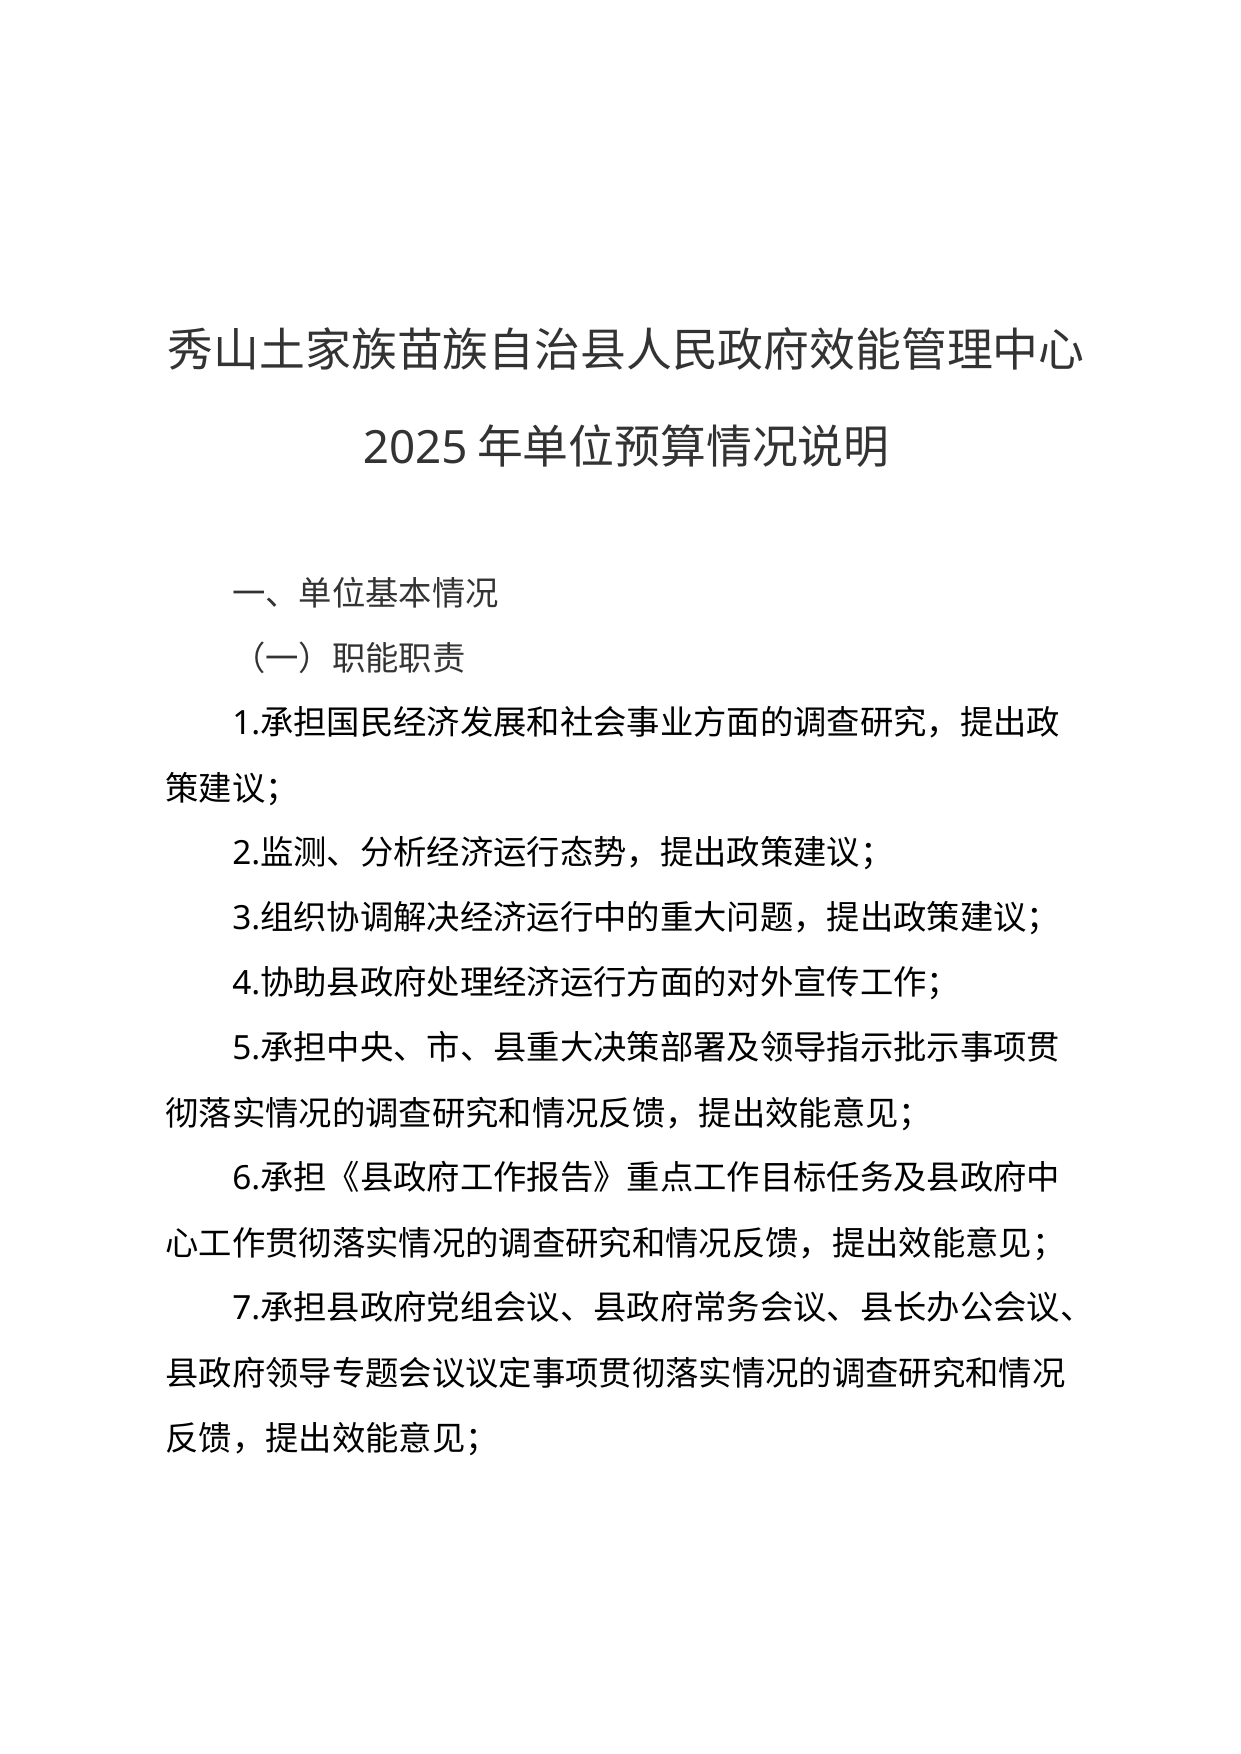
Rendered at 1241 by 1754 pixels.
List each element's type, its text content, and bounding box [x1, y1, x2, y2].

text 1.承担国民经济发展和社会事业方面的调查研究，提出政策建议； [165, 688, 1087, 818]
text （一）职能职责 [165, 623, 1087, 688]
text 6.承担《县政府工作报告》重点工作目标任务及县政府中心工作贯彻落实情况的调查研究和情况反馈，提出效能意见； [165, 1143, 1087, 1273]
text 秀山土家族苗族自治县人民政府效能管理中心 [165, 298, 1087, 395]
text 4.协助县政府处理经济运行方面的对外宣传工作； [165, 948, 1087, 1013]
text 一、单位基本情况 [165, 558, 1087, 623]
text 3.组织协调解决经济运行中的重大问题，提出政策建议； [165, 883, 1087, 948]
text 7.承担县政府党组会议、县政府常务会议、县长办公会议、县政府领导专题会议议定事项贯彻落实情况的调查研究和情况反馈，提出效能意见； [165, 1273, 1087, 1468]
text 5.承担中央、市、县重大决策部署及领导指示批示事项贯彻落实情况的调查研究和情况反馈，提出效能意见； [165, 1013, 1087, 1143]
text 2025年单位预算情况说明 [165, 395, 1087, 493]
text 2.监测、分析经济运行态势，提出政策建议； [165, 818, 1087, 883]
